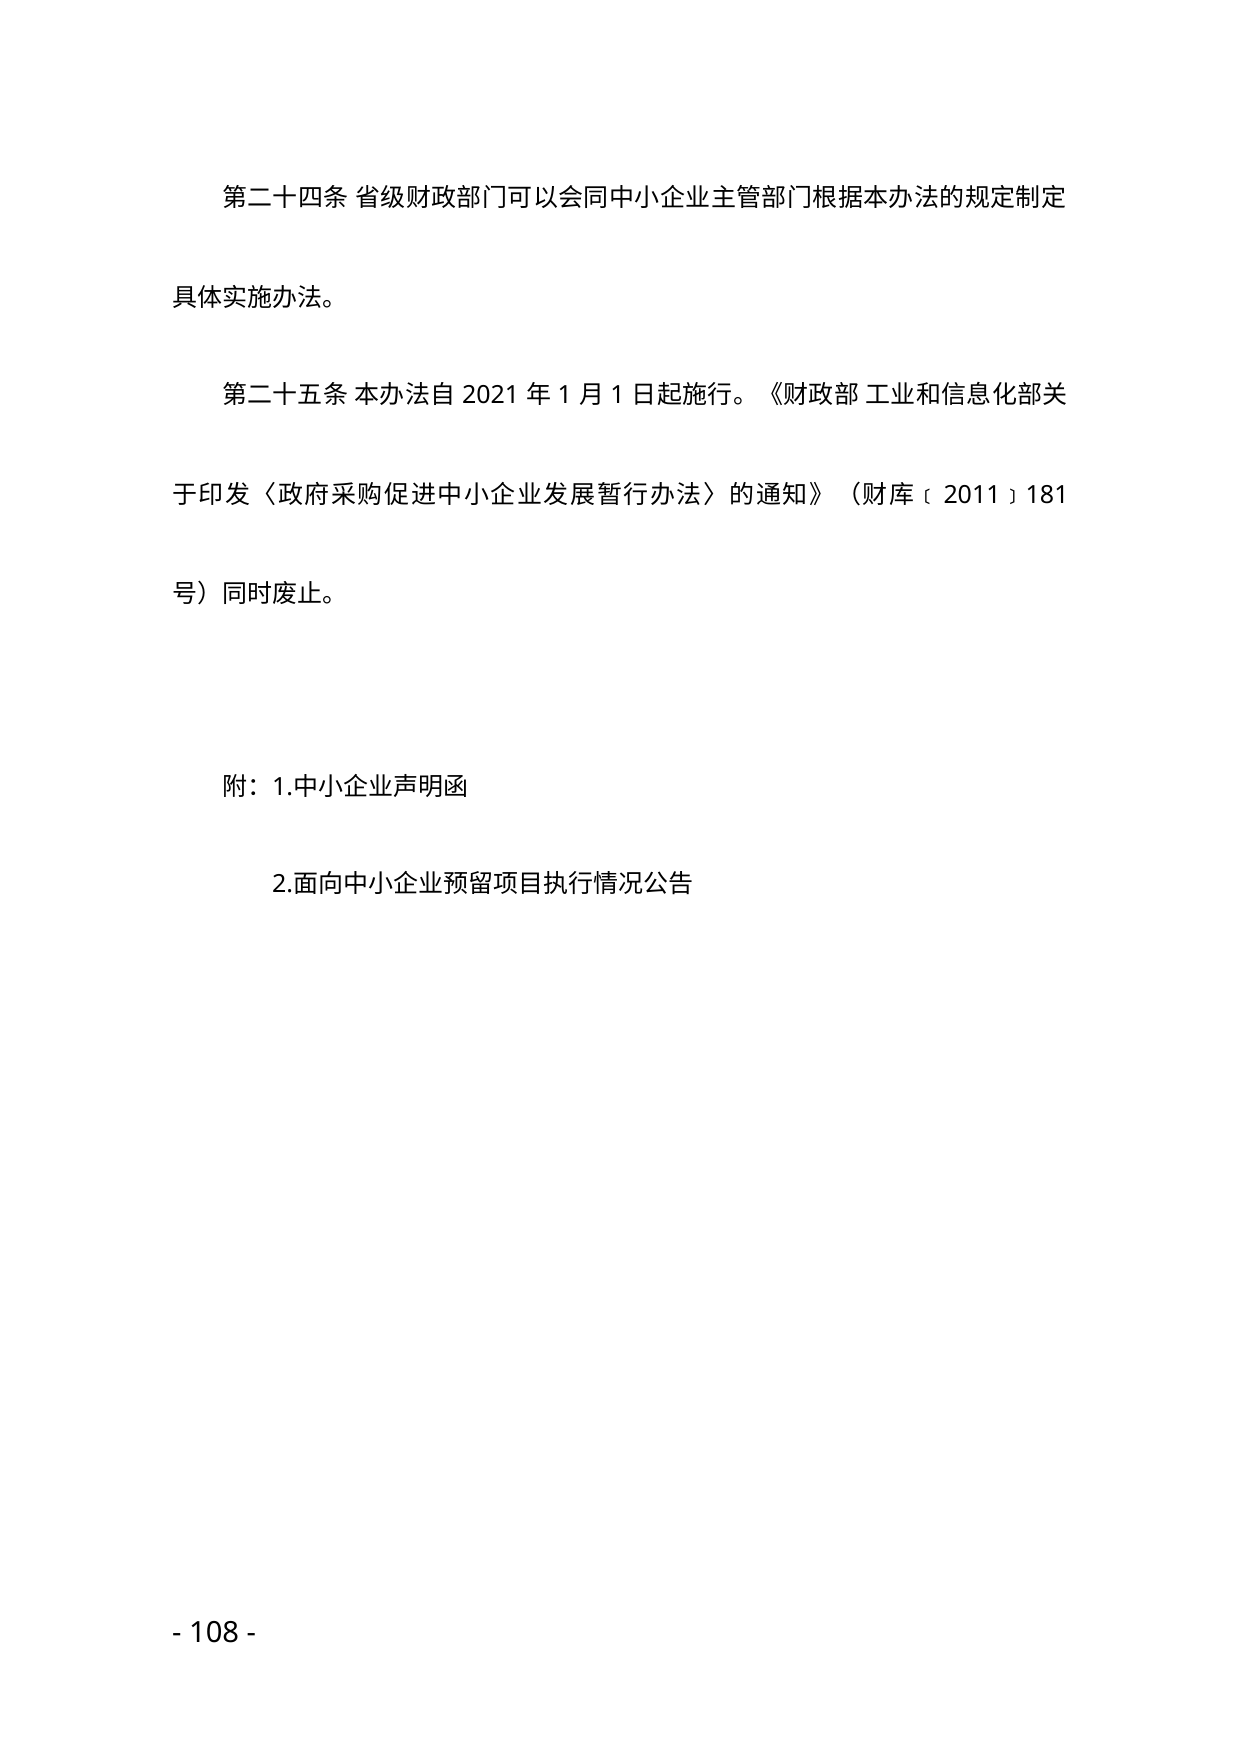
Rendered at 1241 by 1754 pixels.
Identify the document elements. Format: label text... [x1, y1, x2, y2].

text 附：1.中小企业声明函 [172, 752, 1068, 818]
text 第二十五条 本办法自 2021 年 1 月 1 日起施行。《财政部 工业和信息化部关于印发〈政府采购促进中小企业发展暂行办法〉的通知》（财库﹝2011﹞181 号）同时废止。 [172, 359, 1068, 625]
text 第二十四条 省级财政部门可以会同中小企业主管部门根据本办法的规定制定具体实施办法。 [172, 162, 1068, 329]
text 2.面向中小企业预留项目执行情况公告 [172, 849, 1068, 915]
